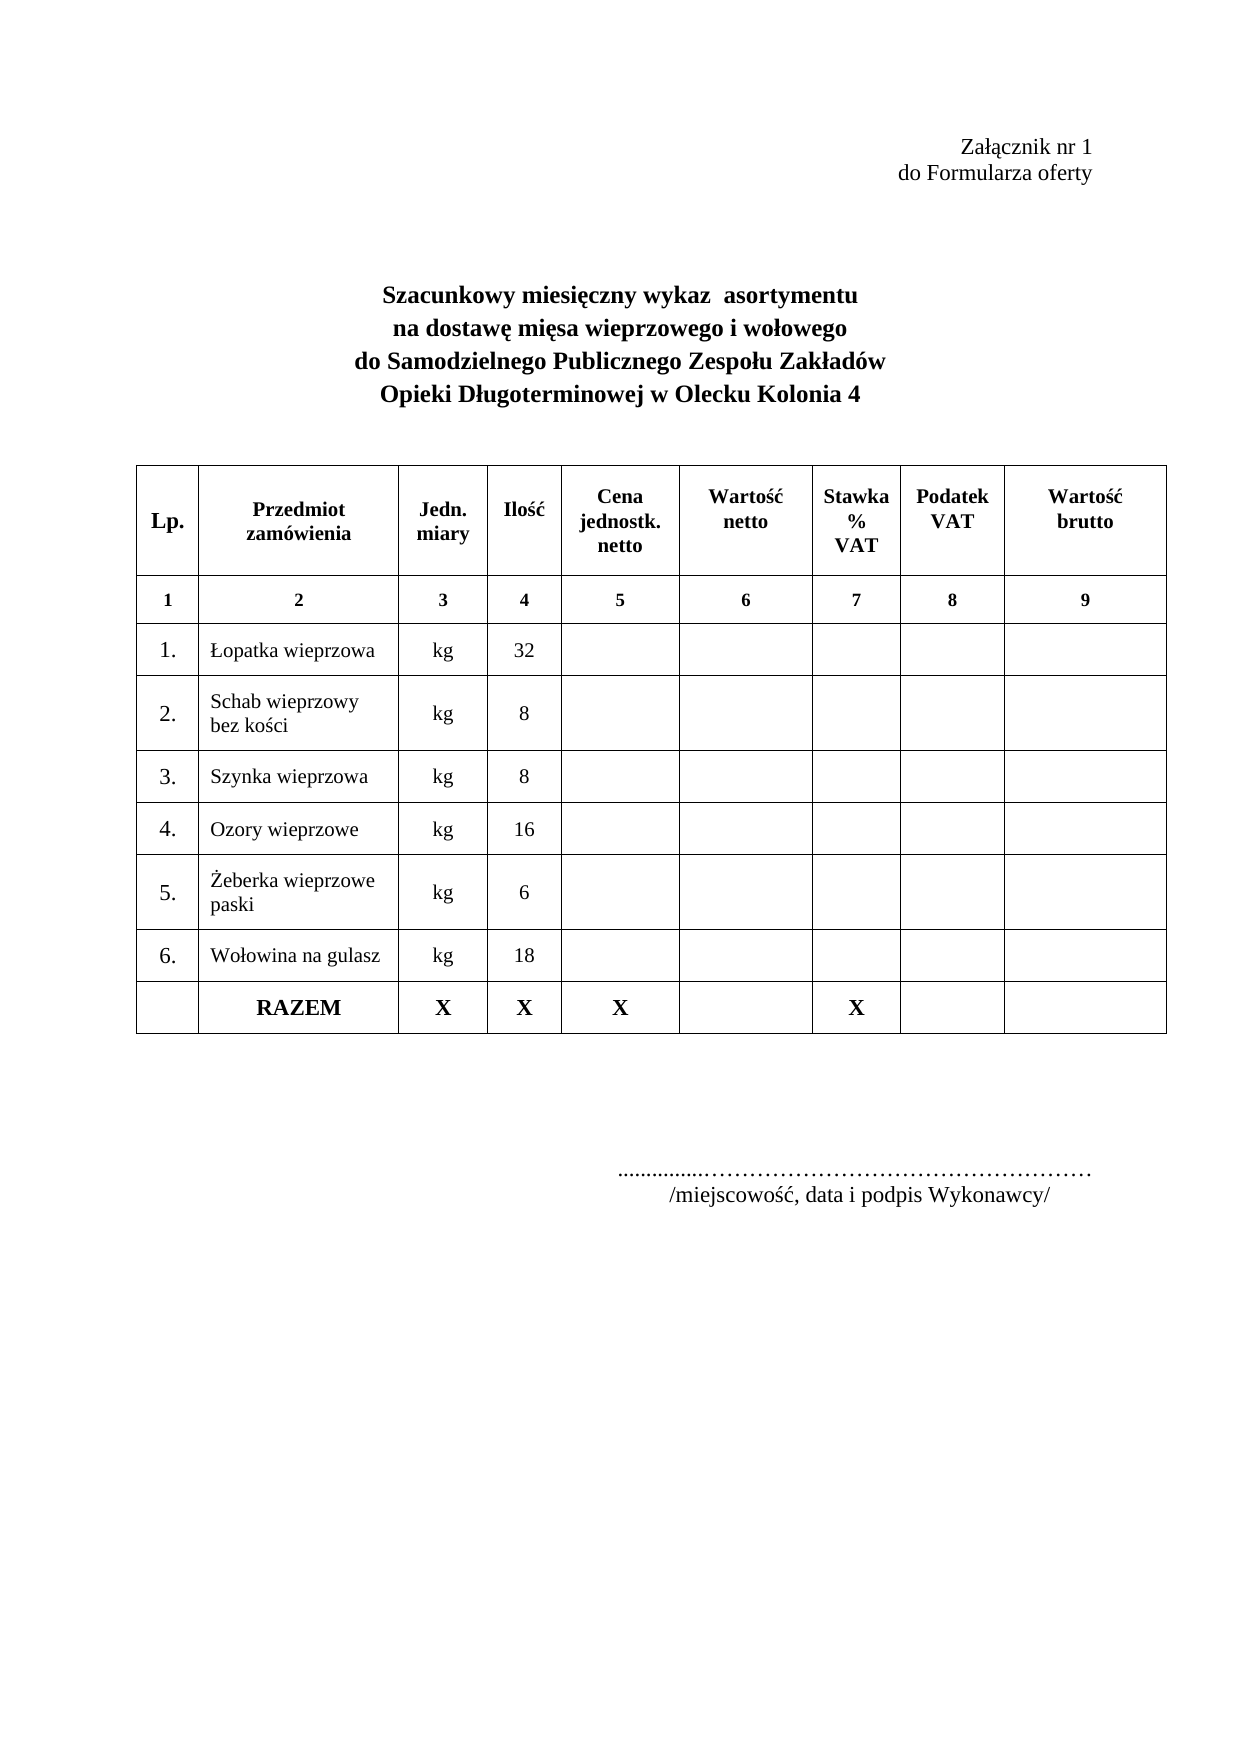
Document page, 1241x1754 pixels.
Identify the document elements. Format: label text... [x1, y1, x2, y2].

text na dostawę mięsa wieprzowego i wołowego [148, 313, 1093, 342]
table_cell 3. [137, 751, 198, 802]
table_cell Szynka wieprzowa [199, 751, 398, 802]
table_cell 16 [488, 803, 561, 854]
table_cell 6 [488, 855, 561, 928]
table_cell 2. [137, 676, 198, 749]
table_cell kg [399, 751, 487, 802]
table_cell [137, 982, 198, 1033]
table_cell 2 [199, 576, 398, 623]
text do Samodzielnego Publicznego Zespołu Zakładów [148, 346, 1093, 375]
table_cell 4 [488, 576, 561, 623]
table_cell [680, 624, 812, 675]
table_cell [1005, 676, 1166, 749]
table_cell X [399, 982, 487, 1033]
table_cell [901, 930, 1004, 981]
table_cell kg [399, 676, 487, 749]
table_cell 8 [901, 576, 1004, 623]
table_cell [1005, 803, 1166, 854]
table_cell kg [399, 624, 487, 675]
table_cell [680, 803, 812, 854]
table_cell Schab wieprzowy bez kości [199, 676, 398, 749]
table_cell [813, 624, 900, 675]
text do Formularza oferty [148, 159, 1093, 186]
table_cell RAZEM [199, 982, 398, 1033]
table_cell [1005, 855, 1166, 928]
table_cell 8 [488, 751, 561, 802]
table_cell [680, 676, 812, 749]
text /miejscowość, data i podpis Wykonawcy/ [148, 1181, 1093, 1207]
table_header Lp. [137, 466, 198, 575]
table_cell [1005, 930, 1166, 981]
table_cell [562, 930, 679, 981]
table_cell [562, 751, 679, 802]
table_cell 9 [1005, 576, 1166, 623]
table_cell kg [399, 855, 487, 928]
table_cell [813, 855, 900, 928]
table_header Jedn. miary [399, 466, 487, 575]
table_cell X [562, 982, 679, 1033]
table_cell 6 [680, 576, 812, 623]
table_cell [901, 624, 1004, 675]
table_cell [901, 676, 1004, 749]
table_header Cena jednostk. netto [562, 466, 679, 575]
table_cell kg [399, 930, 487, 981]
table_cell [813, 676, 900, 749]
table_cell 4. [137, 803, 198, 854]
table_cell X [813, 982, 900, 1033]
table_cell 32 [488, 624, 561, 675]
table_cell [562, 855, 679, 928]
table_cell 1 [137, 576, 198, 623]
table_cell Wołowina na gulasz [199, 930, 398, 981]
table_cell [562, 803, 679, 854]
table_cell [813, 803, 900, 854]
table_cell [562, 676, 679, 749]
text Szacunkowy miesięczny wykaz asortymentu [148, 280, 1093, 309]
table_cell [562, 624, 679, 675]
table_cell 8 [488, 676, 561, 749]
table_cell [813, 751, 900, 802]
table_cell Łopatka wieprzowa [199, 624, 398, 675]
table_cell [901, 982, 1004, 1033]
table_cell [901, 803, 1004, 854]
table_header Stawka % VAT [813, 466, 900, 575]
table_cell kg [399, 803, 487, 854]
table_header Przedmiot zamówienia [199, 466, 398, 575]
table_header Wartość brutto [1005, 466, 1166, 575]
table_cell [680, 982, 812, 1033]
table_cell [901, 855, 1004, 928]
table_cell [680, 855, 812, 928]
table_cell 6. [137, 930, 198, 981]
table_cell Żeberka wieprzowe paski [199, 855, 398, 928]
table_cell Ozory wieprzowe [199, 803, 398, 854]
text ...............…………………………………………… [148, 1155, 1093, 1181]
table_cell [680, 751, 812, 802]
table_cell X [488, 982, 561, 1033]
table_cell 5 [562, 576, 679, 623]
table_cell [901, 751, 1004, 802]
table_cell [1005, 751, 1166, 802]
text Załącznik nr 1 [148, 133, 1093, 159]
table_cell 7 [813, 576, 900, 623]
table_cell 5. [137, 855, 198, 928]
table_cell 1. [137, 624, 198, 675]
text Opieki Długoterminowej w Olecku Kolonia 4 [148, 379, 1093, 408]
table_cell [813, 930, 900, 981]
table_cell 3 [399, 576, 487, 623]
table_cell [1005, 982, 1166, 1033]
table_cell 18 [488, 930, 561, 981]
table_header Ilość [488, 466, 561, 575]
table_cell [680, 930, 812, 981]
table_header Podatek VAT [901, 466, 1004, 575]
table_cell [1005, 624, 1166, 675]
table_header Wartość netto [680, 466, 812, 575]
